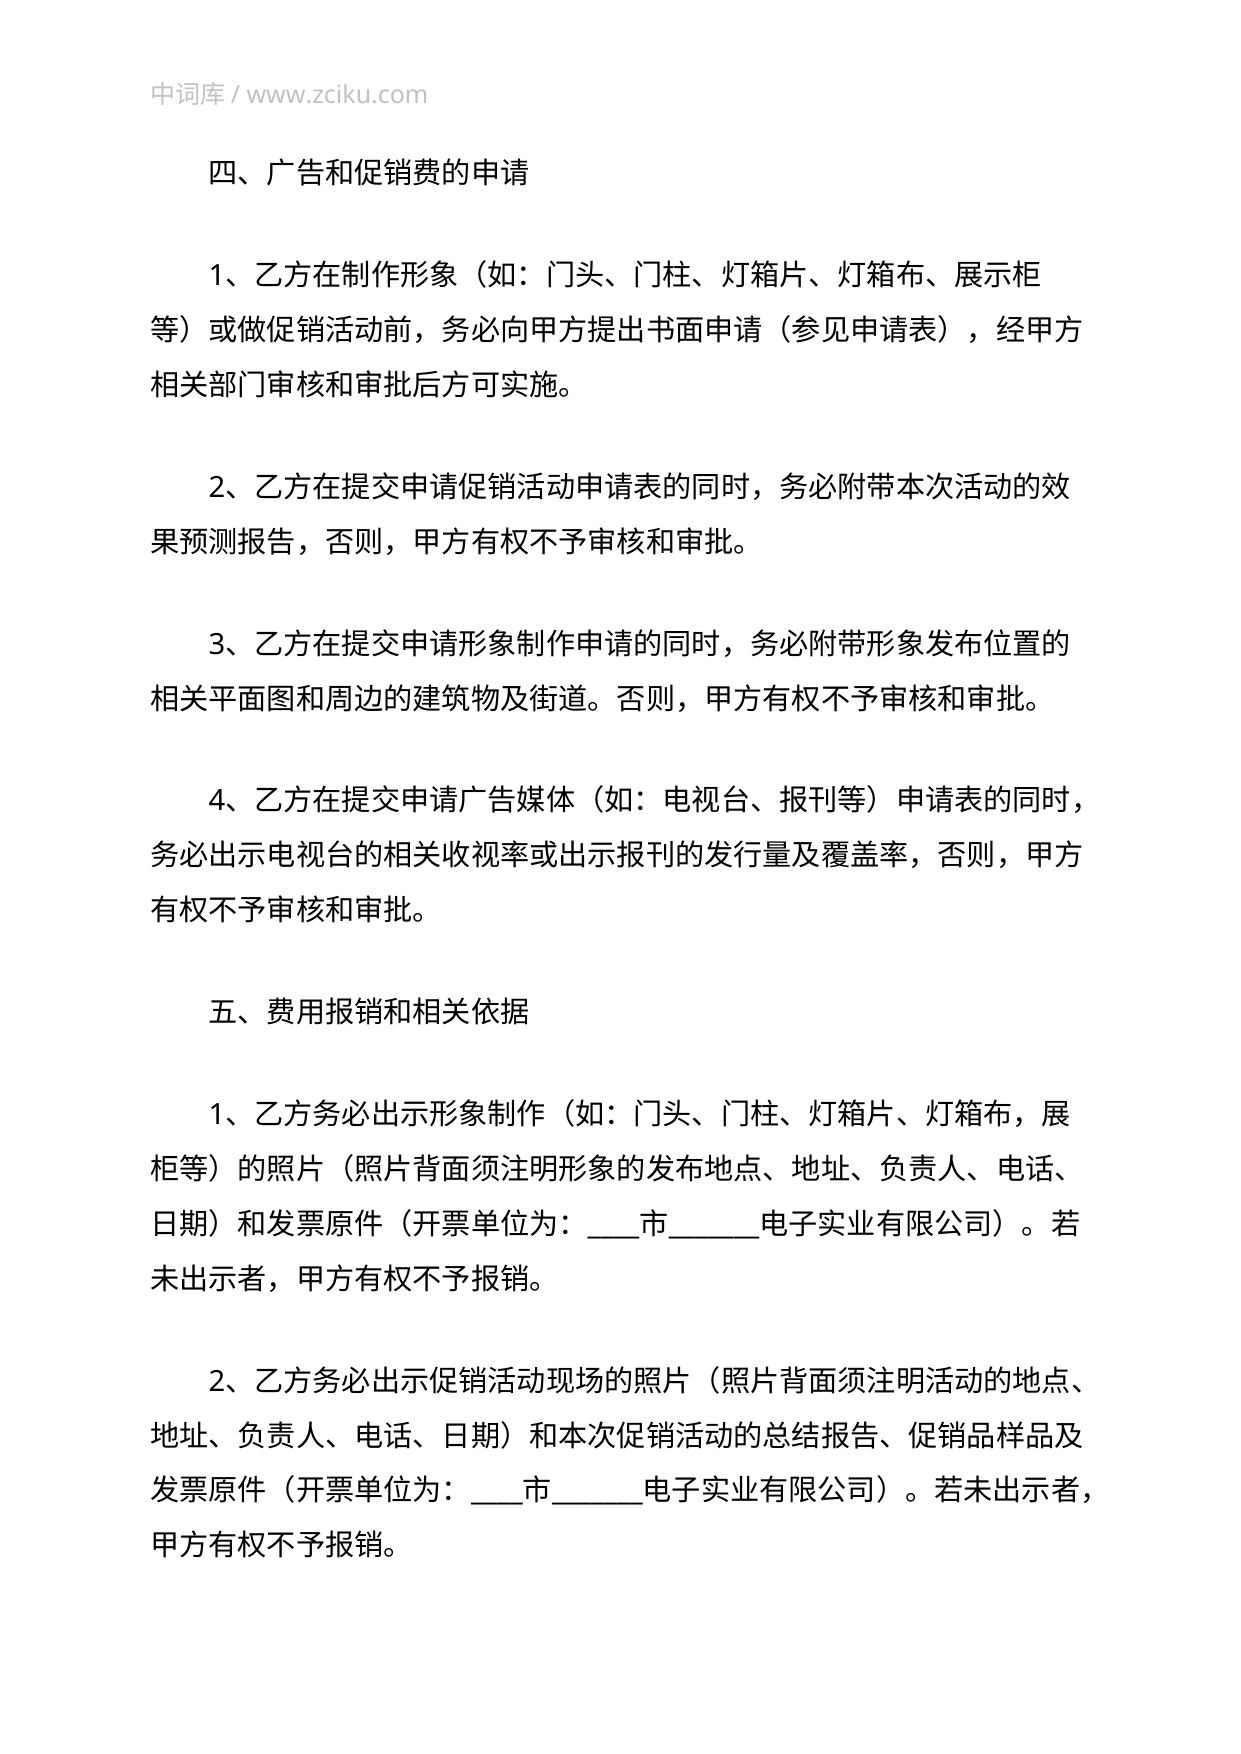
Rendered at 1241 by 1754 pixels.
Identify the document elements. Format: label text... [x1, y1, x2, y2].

text 4、乙方在提交申请广告媒体（如：电视台、报刊等）申请表的同时，务必出示电视台的相关收视率或出示报刊的发行量及覆盖率，否则，甲方有权不予审核和审批。 [150, 777, 1090, 929]
text 2、乙方务必出示促销活动现场的照片（照片背面须注明活动的地点、地址、负责人、电话、日期）和本次促销活动的总结报告、促销品样品及发票原件（开票单位为：____市_______电子实业有限公司）。若未出示者，甲方有权不予报销。 [150, 1357, 1090, 1564]
text 五、费用报销和相关依据 [150, 989, 1090, 1031]
text 1、乙方在制作形象（如：门头、门柱、灯箱片、灯箱布、展示柜等）或做促销活动前，务必向甲方提出书面申请（参见申请表），经甲方相关部门审核和审批后方可实施。 [150, 252, 1090, 404]
text 2、乙方在提交申请促销活动申请表的同时，务必附带本次活动的效果预测报告，否则，甲方有权不予审核和审批。 [150, 463, 1090, 561]
text 3、乙方在提交申请形象制作申请的同时，务必附带形象发布位置的相关平面图和周边的建筑物及街道。否则，甲方有权不予审核和审批。 [150, 620, 1090, 717]
text 四、广告和促销费的申请 [150, 150, 1090, 192]
text 1、乙方务必出示形象制作（如：门头、门柱、灯箱片、灯箱布，展柜等）的照片（照片背面须注明形象的发布地点、地址、负责人、电话、日期）和发票原件（开票单位为：____市_______电子实业有限公司）。若未出示者，甲方有权不予报销。 [150, 1090, 1090, 1298]
